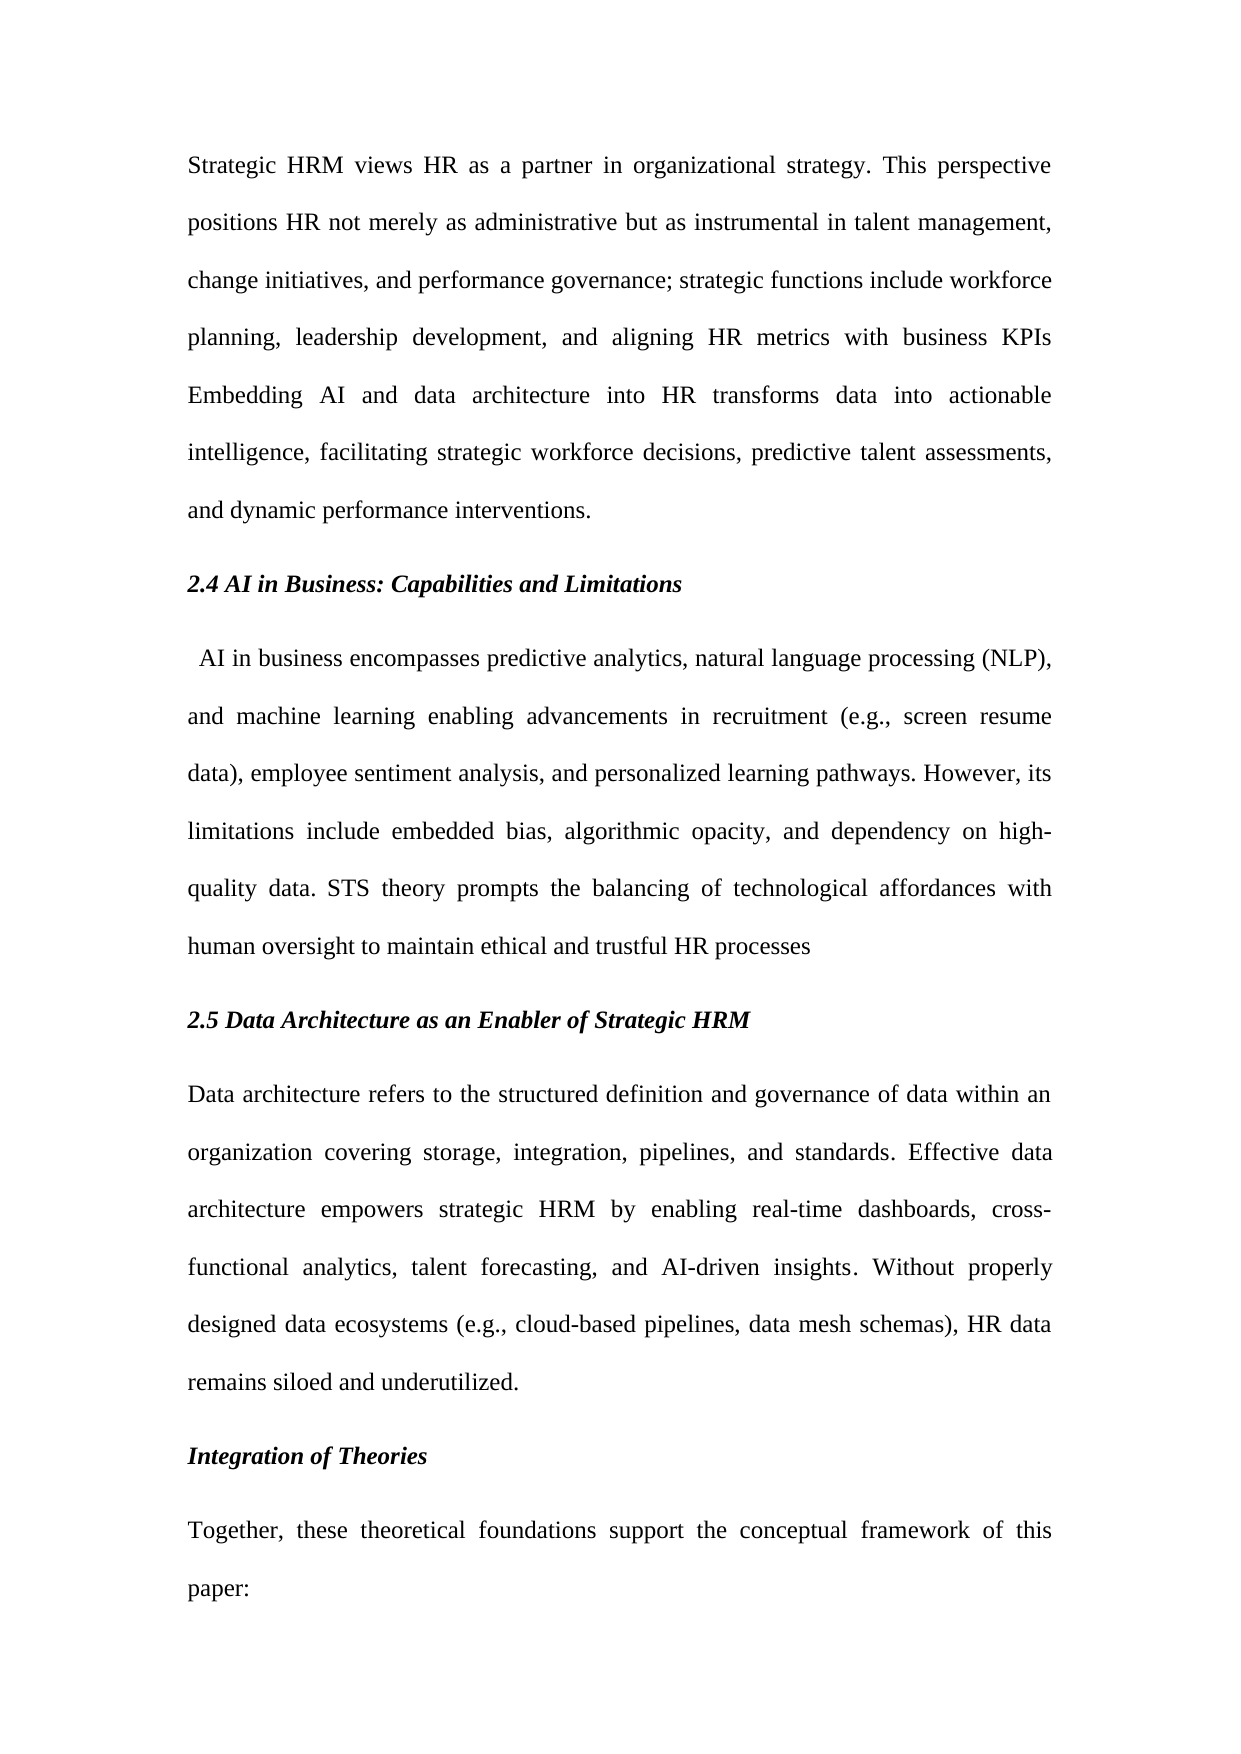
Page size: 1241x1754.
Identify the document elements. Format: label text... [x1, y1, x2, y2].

text Integration of Theories [187, 1441, 1053, 1470]
text “AI in business encompasses predictive analytics, natural language processing (NLP), and machine learning enabling advancements in recruitment (e.g., screen resume data), employee sentiment analysis, and personalized learning pathways. However, its limitations include embedded bias, algorithmic opacity, and dependency on high-quality data. STS theory prompts the balancing of technological affordances with human oversight to maintain ethical and trustful HR processes”. [187, 643, 1053, 960]
text 2.4 AI in Business: Capabilities and Limitations [187, 569, 1053, 598]
text Strategic HRM views HR as a partner in organizational strategy. This perspective positions HR not merely as administrative but as instrumental in talent management, change initiatives, and performance governance; strategic functions include workforce planning, leadership development, and aligning HR metrics with business KPIs Embedding AI and data architecture into HR transforms data into actionable intelligence, facilitating strategic workforce decisions, predictive talent assessments, and dynamic performance interventions. [187, 150, 1053, 524]
text 2.5 Data Architecture as an Enabler of Strategic HRM [187, 1005, 1053, 1034]
text Together, these theoretical foundations support the conceptual framework of this paper: [187, 1515, 1053, 1602]
text Data architecture refers to the structured definition and governance of data within an organization covering storage, integration, pipelines, and standards. Effective data architecture empowers strategic HRM by enabling real-time dashboards, cross-functional analytics, talent forecasting, and AI-driven insights. Without properly designed data ecosystems (e.g., cloud-based pipelines, data mesh schemas), HR data remains siloed and underutilized. [187, 1079, 1053, 1396]
